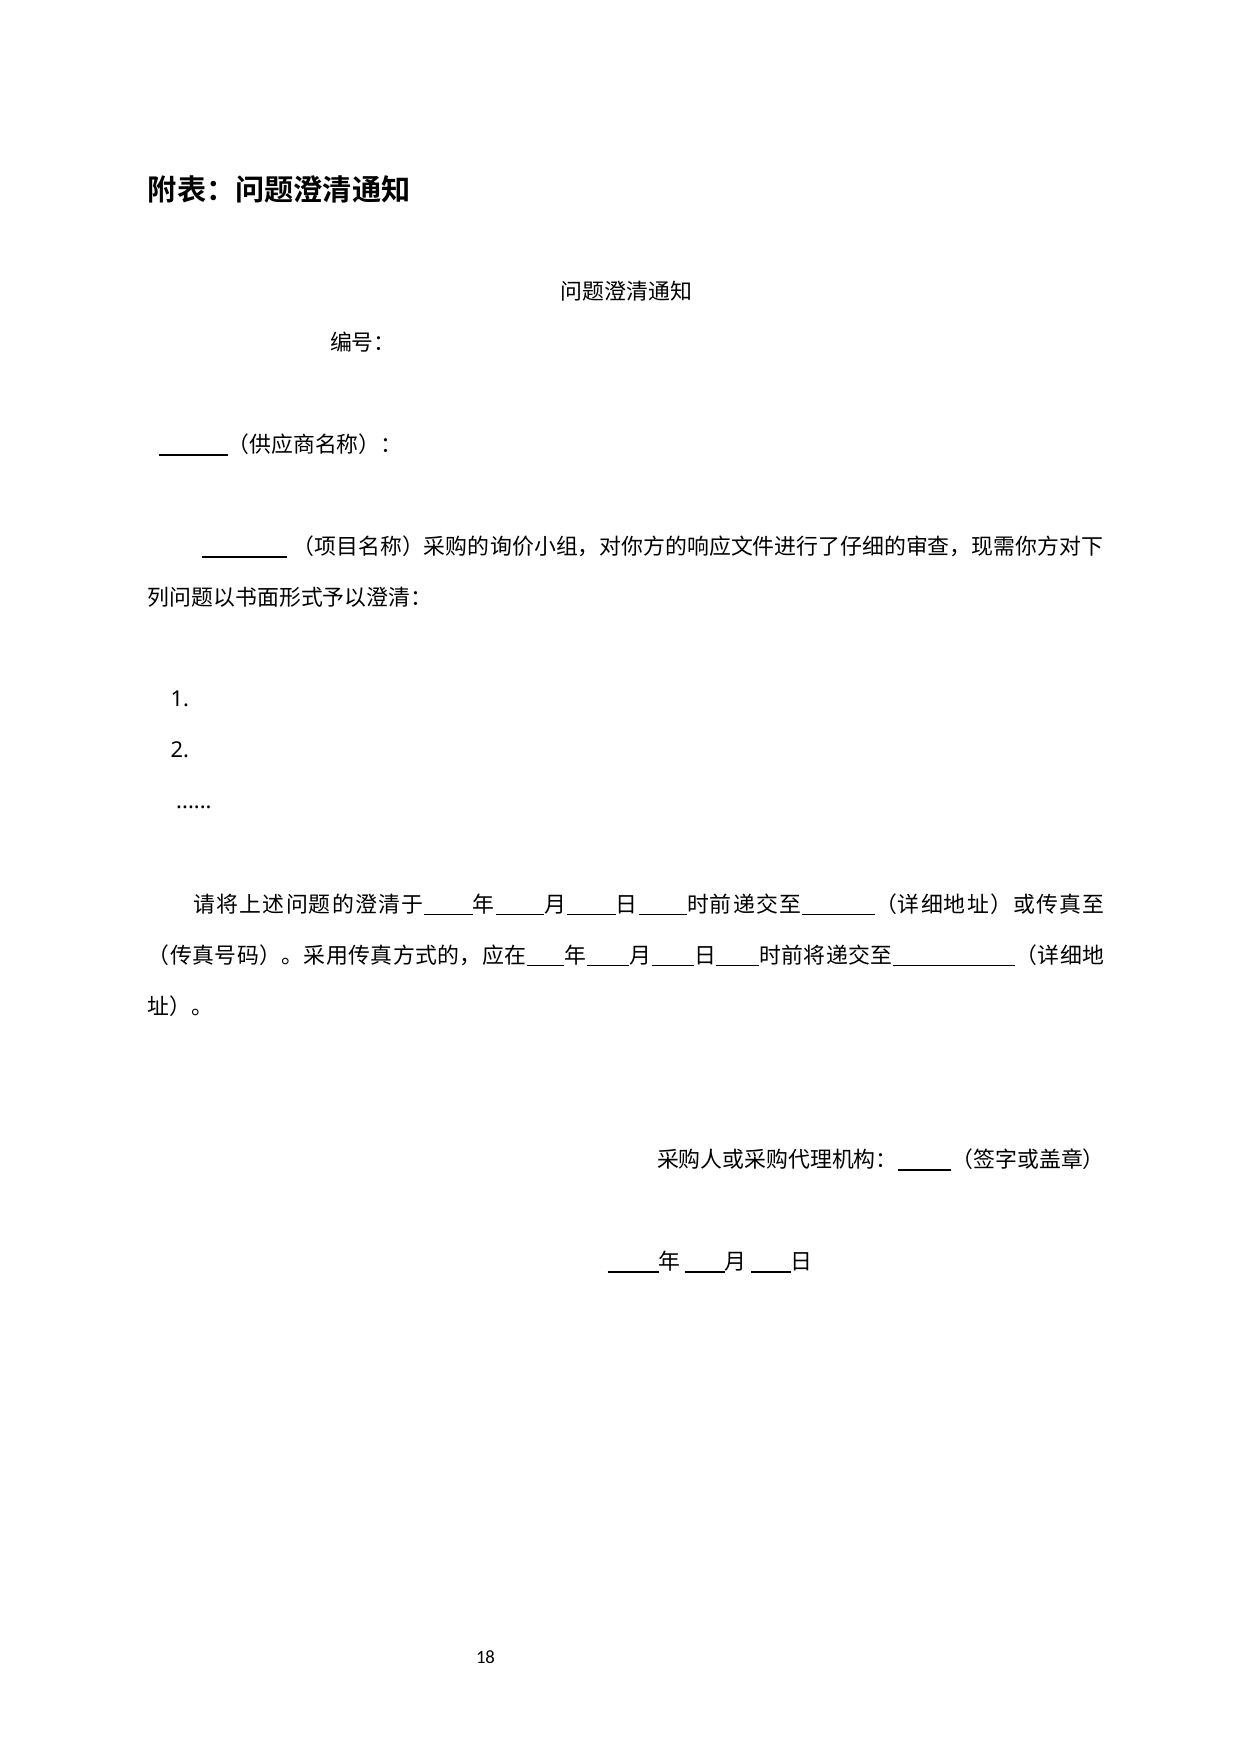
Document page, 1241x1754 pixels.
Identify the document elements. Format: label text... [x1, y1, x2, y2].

text 编号： [148, 316, 1104, 367]
text 1. [148, 673, 1104, 724]
text （项目名称）采购的询价小组，对你方的响应文件进行了仔细的审查，现需你方对下列问题以书面形式予以澄清： [148, 520, 1104, 622]
text 请将上述问题的澄清于 年 月 日 时前递交至 （详细地址）或传真至 （传真号码）。采用传真方式的，应在 年 月 日 时前将递交至 （详细地址）。 [148, 877, 1104, 1030]
text 年 月 日 [148, 1234, 1104, 1285]
text 2. [148, 724, 1104, 775]
text 附表：问题澄清通知 [148, 162, 1104, 213]
text 采购人或采购代理机构： （签字或盖章） [148, 1132, 1104, 1183]
text ...... [148, 775, 1104, 826]
text 问题澄清通知 [148, 264, 1104, 316]
text （供应商名称）： [148, 418, 1104, 469]
